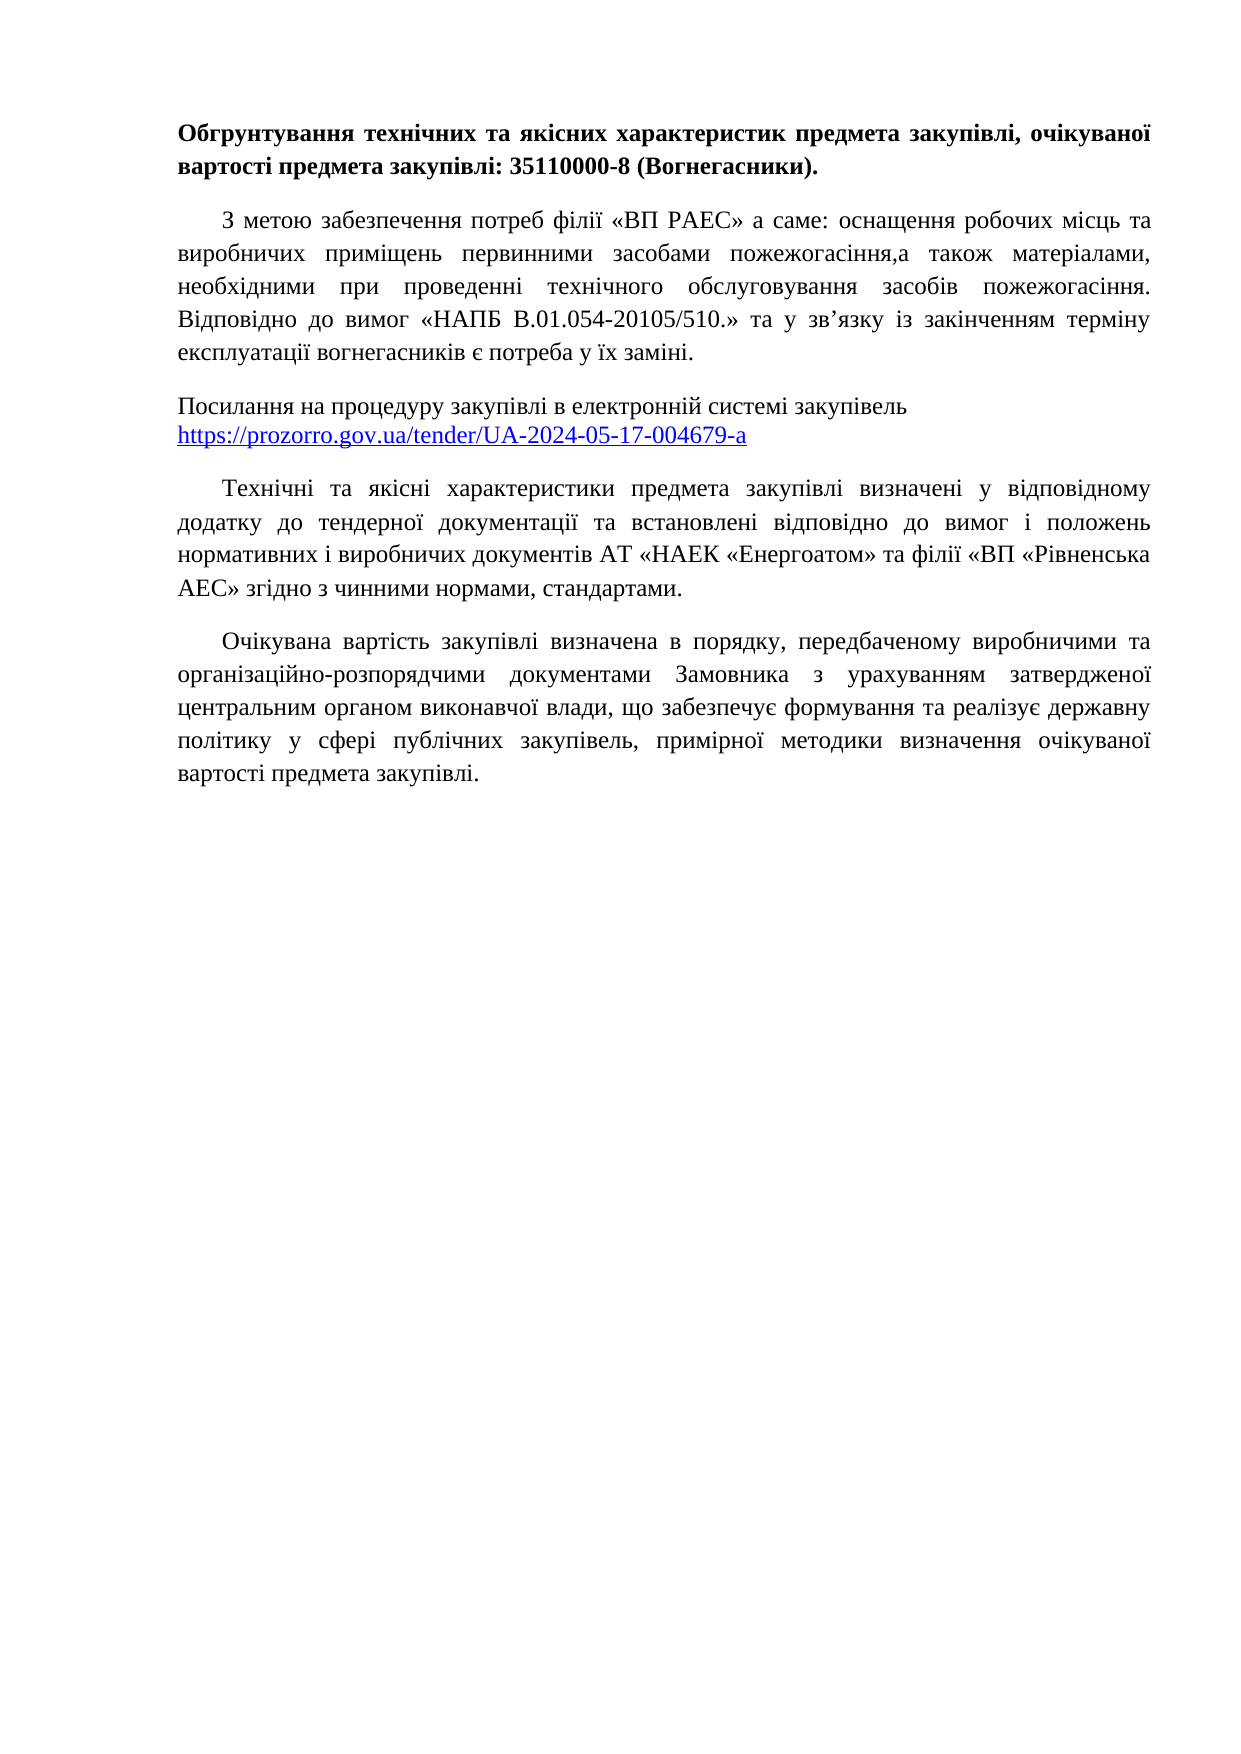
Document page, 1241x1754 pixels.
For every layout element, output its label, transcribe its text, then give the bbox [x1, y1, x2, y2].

text Очікувана вартість закупівлі визначена в порядку, передбаченому виробничими та організаційно-розпорядчими документами Замовника з урахуванням затвердженої центральним органом виконавчої влади, що забезпечує формування та реалізує державну політику у сфері публічних закупівель, примірної методики визначення очікуваної вартості предмета закупівлі. [177, 626, 1152, 787]
text Посилання на процедуру закупівлі в електронній системі закупівель [177, 391, 1152, 420]
text З метою забезпечення потреб філії «ВП РАЕС» а саме: оснащення робочих місць та виробничих приміщень первинними засобами пожежогасіння,а також матеріалами, необхідними при проведенні технічного обслуговування засобів пожежогасіння. Відповідно до вимог «НАПБ В.01.054-20105/510.» та у зв’язку із закінченням терміну експлуатації вогнегасників є потреба у їх заміні. [177, 205, 1152, 366]
text https://prozorro.gov.ua/tender/UA-2024-05-17-004679-a [177, 420, 1152, 448]
text Технічні та якісні характеристики предмета закупівлі визначені у відповідному додатку до тендерної документації та встановлені відповідно до вимог і положень нормативних і виробничих документів АТ «НАЕК «Енергоатом» та філії «ВП «Рівненська АЕС» згідно з чинними нормами, стандартами. [177, 473, 1152, 601]
text Обгрунтування технічних та якісних характеристик предмета закупівлі, очікуваної вартості предмета закупівлі: 35110000-8 (Вогнегасники). [177, 118, 1152, 180]
